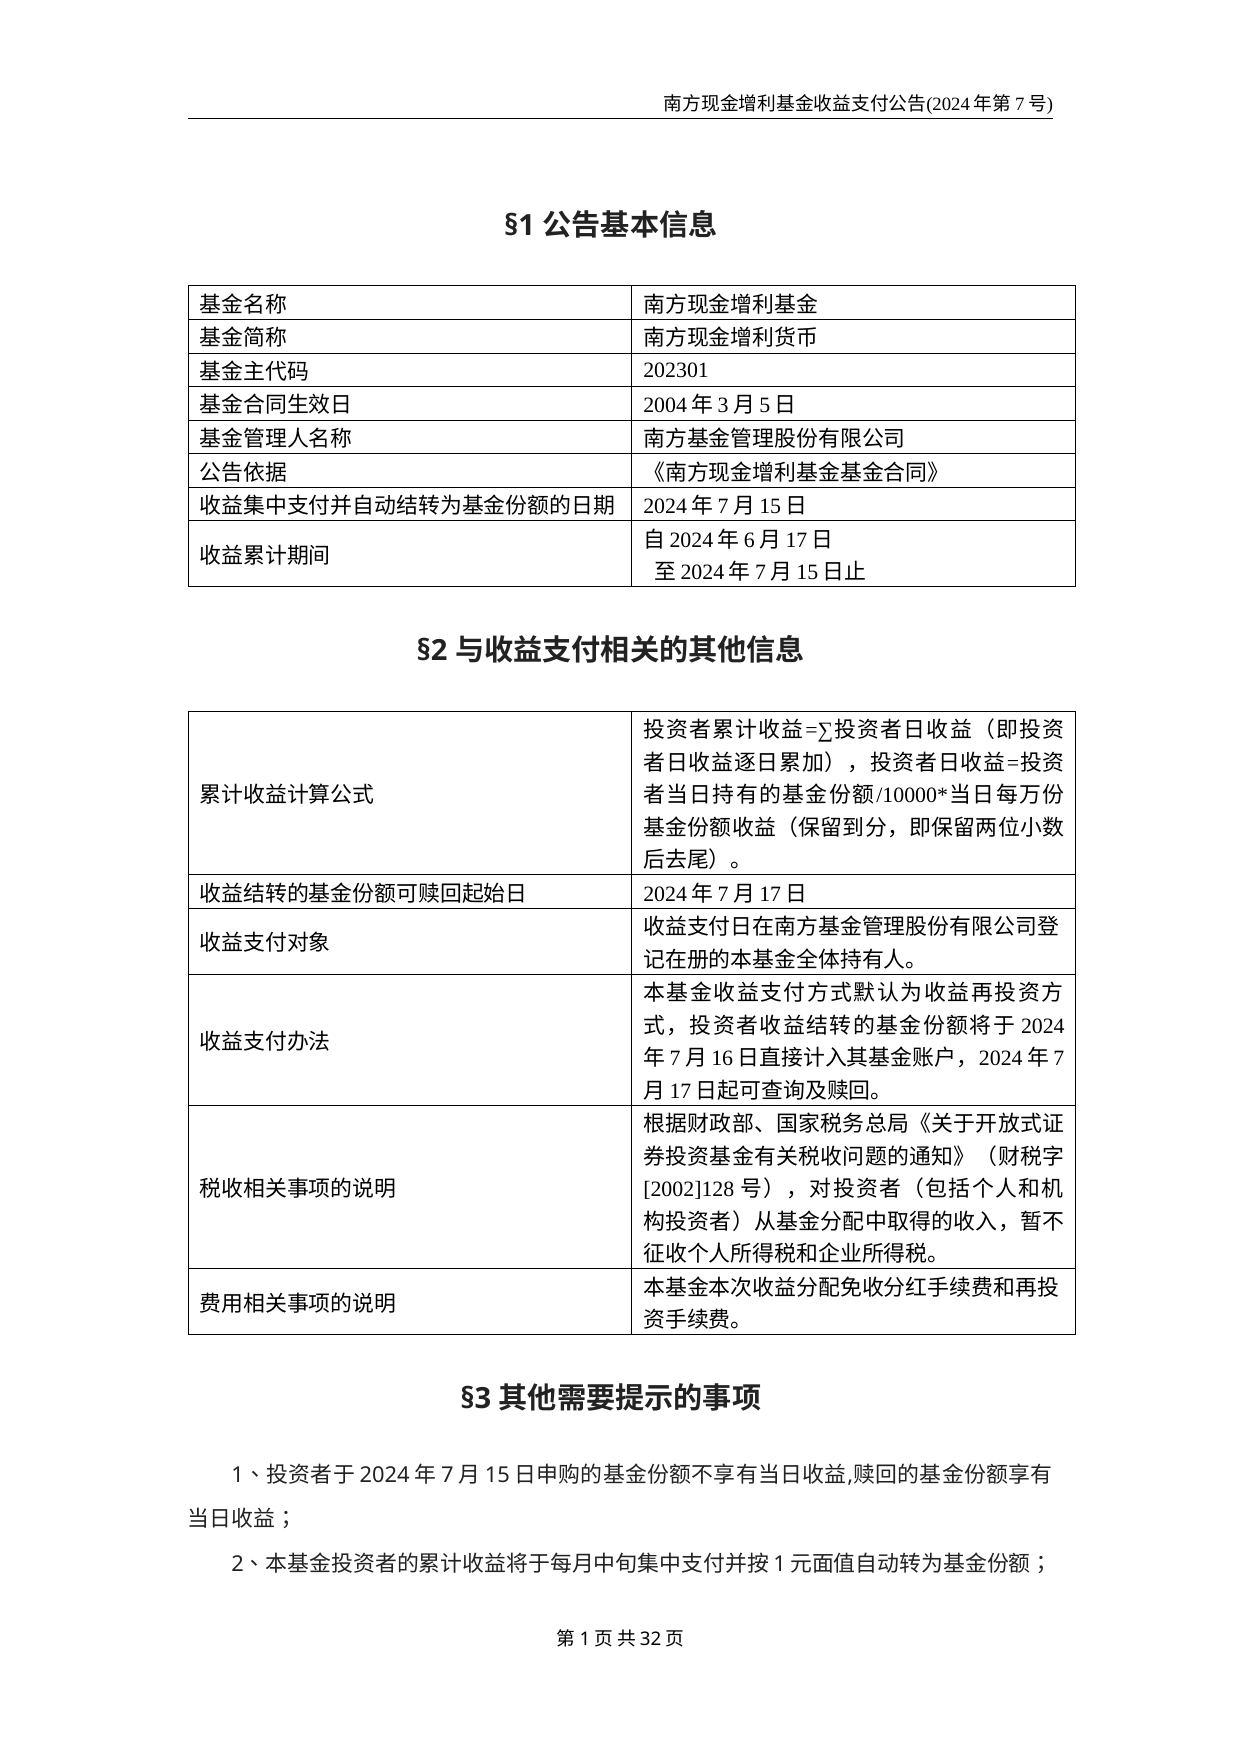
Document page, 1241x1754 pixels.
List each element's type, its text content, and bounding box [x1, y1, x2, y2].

table_cell 收益支付日在南方基金管理股份有限公司登记在册的本基金全体持有人。 [632, 909, 1075, 974]
table_cell 公告依据 [189, 454, 631, 487]
text 公告基本信息 [187, 191, 1053, 256]
table_cell 收益支付对象 [189, 909, 631, 974]
table_cell 自2024年6月17日 至2024年7月15日止 [632, 521, 1075, 586]
table_header 南方现金增利基金 [632, 286, 1075, 319]
table_cell 南方现金增利货币 [632, 320, 1075, 352]
table_cell 本基金收益支付方式默认为收益再投资方式，投资者收益结转的基金份额将于2024年7月16日直接计入其基金账户，2024年7月17日起可查询及赎回。 [632, 975, 1075, 1105]
table_cell 《南方现金增利基金基金合同》 [632, 454, 1075, 487]
table_cell 基金主代码 [189, 354, 631, 386]
table_cell 收益支付办法 [189, 975, 631, 1105]
table_header 累计收益计算公式 [189, 712, 631, 874]
table_cell 基金简称 [189, 320, 631, 352]
table_cell 收益累计期间 [189, 521, 631, 586]
table_cell 根据财政部、国家税务总局《关于开放式证券投资基金有关税收问题的通知》（财税字[2002]128号），对投资者（包括个人和机构投资者）从基金分配中取得的收入，暂不征收个人所得税和企业所得税。 [632, 1106, 1075, 1268]
table_cell 2024年7月15日 [632, 488, 1075, 520]
table_cell 费用相关事项的说明 [189, 1269, 631, 1334]
table_cell 基金管理人名称 [189, 421, 631, 453]
table_cell 2024年7月17日 [632, 875, 1075, 908]
text 2、本基金投资者的累计收益将于每月中旬集中支付并按1元面值自动转为基金份额； [187, 1548, 1053, 1578]
text 1、投资者于2024年7月15日申购的基金份额不享有当日收益,赎回的基金份额享有当日收益； [187, 1459, 1053, 1533]
table_cell 本基金本次收益分配免收分红手续费和再投资手续费。 [632, 1269, 1075, 1334]
table_cell 收益集中支付并自动结转为基金份额的日期 [189, 488, 631, 520]
table_cell 税收相关事项的说明 [189, 1106, 631, 1268]
text 其他需要提示的事项 [187, 1364, 1053, 1429]
table_cell 基金合同生效日 [189, 387, 631, 419]
table_header 基金名称 [189, 286, 631, 319]
text 与收益支付相关的其他信息 [187, 616, 1053, 681]
table_cell 202301 [632, 354, 1075, 386]
table_cell 南方基金管理股份有限公司 [632, 421, 1075, 453]
table_header 投资者累计收益=∑投资者日收益（即投资者日收益逐日累加），投资者日收益=投资者当日持有的基金份额/10000*当日每万份基金份额收益（保留到分，即保留两位小数后去尾）。 [632, 712, 1075, 874]
table_cell 2004年3月5日 [632, 387, 1075, 419]
table_cell 收益结转的基金份额可赎回起始日 [189, 875, 631, 908]
